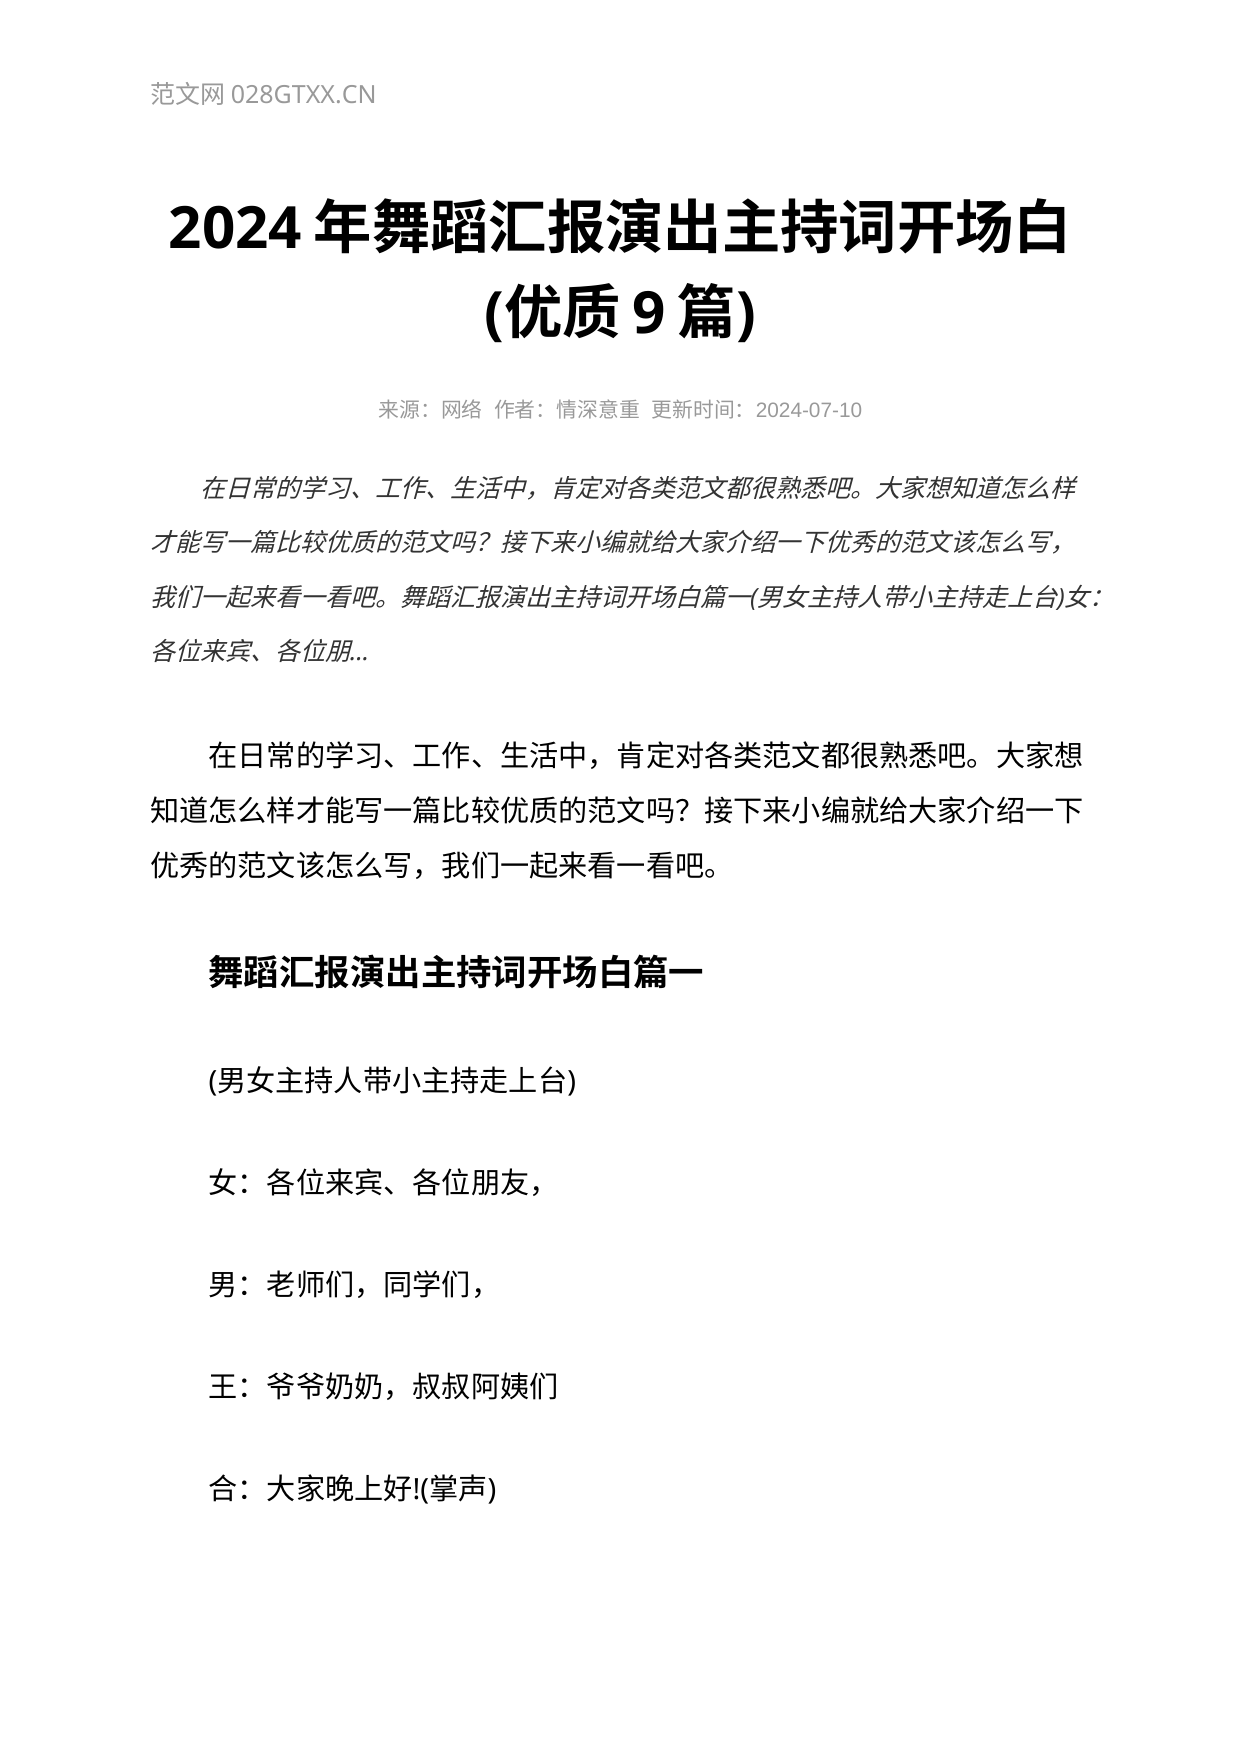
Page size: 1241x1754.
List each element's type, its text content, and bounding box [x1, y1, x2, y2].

text 在日常的学习、工作、生活中，肯定对各类范文都很熟悉吧。大家想知道怎么样才能写一篇比较优质的范文吗？接下来小编就给大家介绍一下优秀的范文该怎么写，我们一起来看一看吧。舞蹈汇报演出主持词开场白篇一(男女主持人带小主持走上台)女：各位来宾、各位朋... [150, 468, 1090, 668]
text 舞蹈汇报演出主持词开场白篇一 [150, 944, 1090, 996]
text 女：各位来宾、各位朋友， [150, 1160, 1090, 1202]
text 王：爷爷奶奶，叔叔阿姨们 [150, 1363, 1090, 1406]
text 男：老师们，同学们， [150, 1262, 1090, 1304]
text 合：大家晚上好!(掌声) [150, 1465, 1090, 1508]
text 来源：网络 作者：情深意重 更新时间：2024-07-10 [150, 398, 1090, 422]
subtitle 2024年舞蹈汇报演出主持词开场白(优质9篇) [150, 181, 1090, 351]
text (男女主持人带小主持走上台) [150, 1058, 1090, 1100]
text 在日常的学习、工作、生活中，肯定对各类范文都很熟悉吧。大家想知道怎么样才能写一篇比较优质的范文吗？接下来小编就给大家介绍一下优秀的范文该怎么写，我们一起来看一看吧。 [150, 733, 1090, 885]
